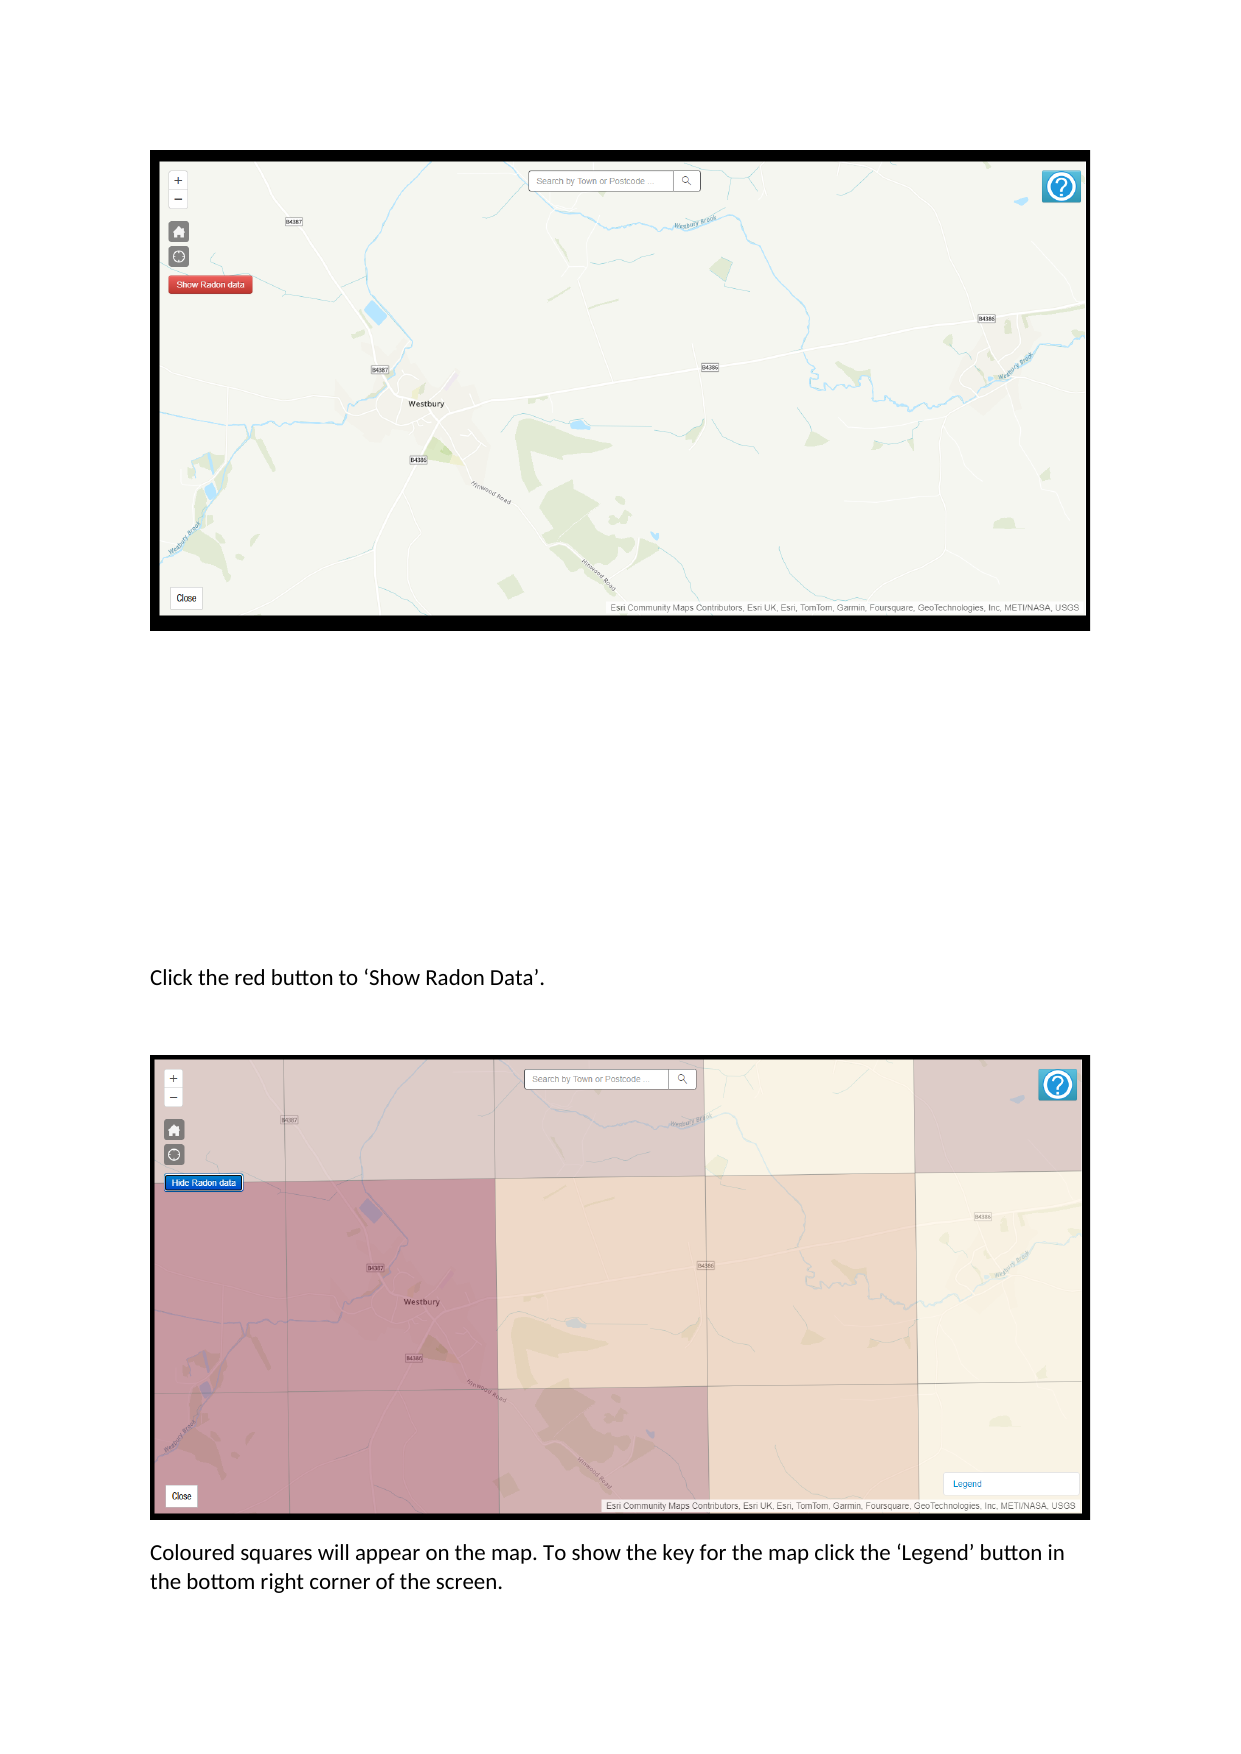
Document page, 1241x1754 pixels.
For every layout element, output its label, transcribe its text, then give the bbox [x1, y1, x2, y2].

picture [150, 1055, 1091, 1520]
text Coloured squares will appear on the map. To show the key for the map click the ‘Legend’ button in the bottom right corner of the screen. [150, 1538, 1090, 1595]
picture [150, 150, 1091, 631]
text Click the red button to ‘Show Radon Data’. [150, 963, 1090, 991]
